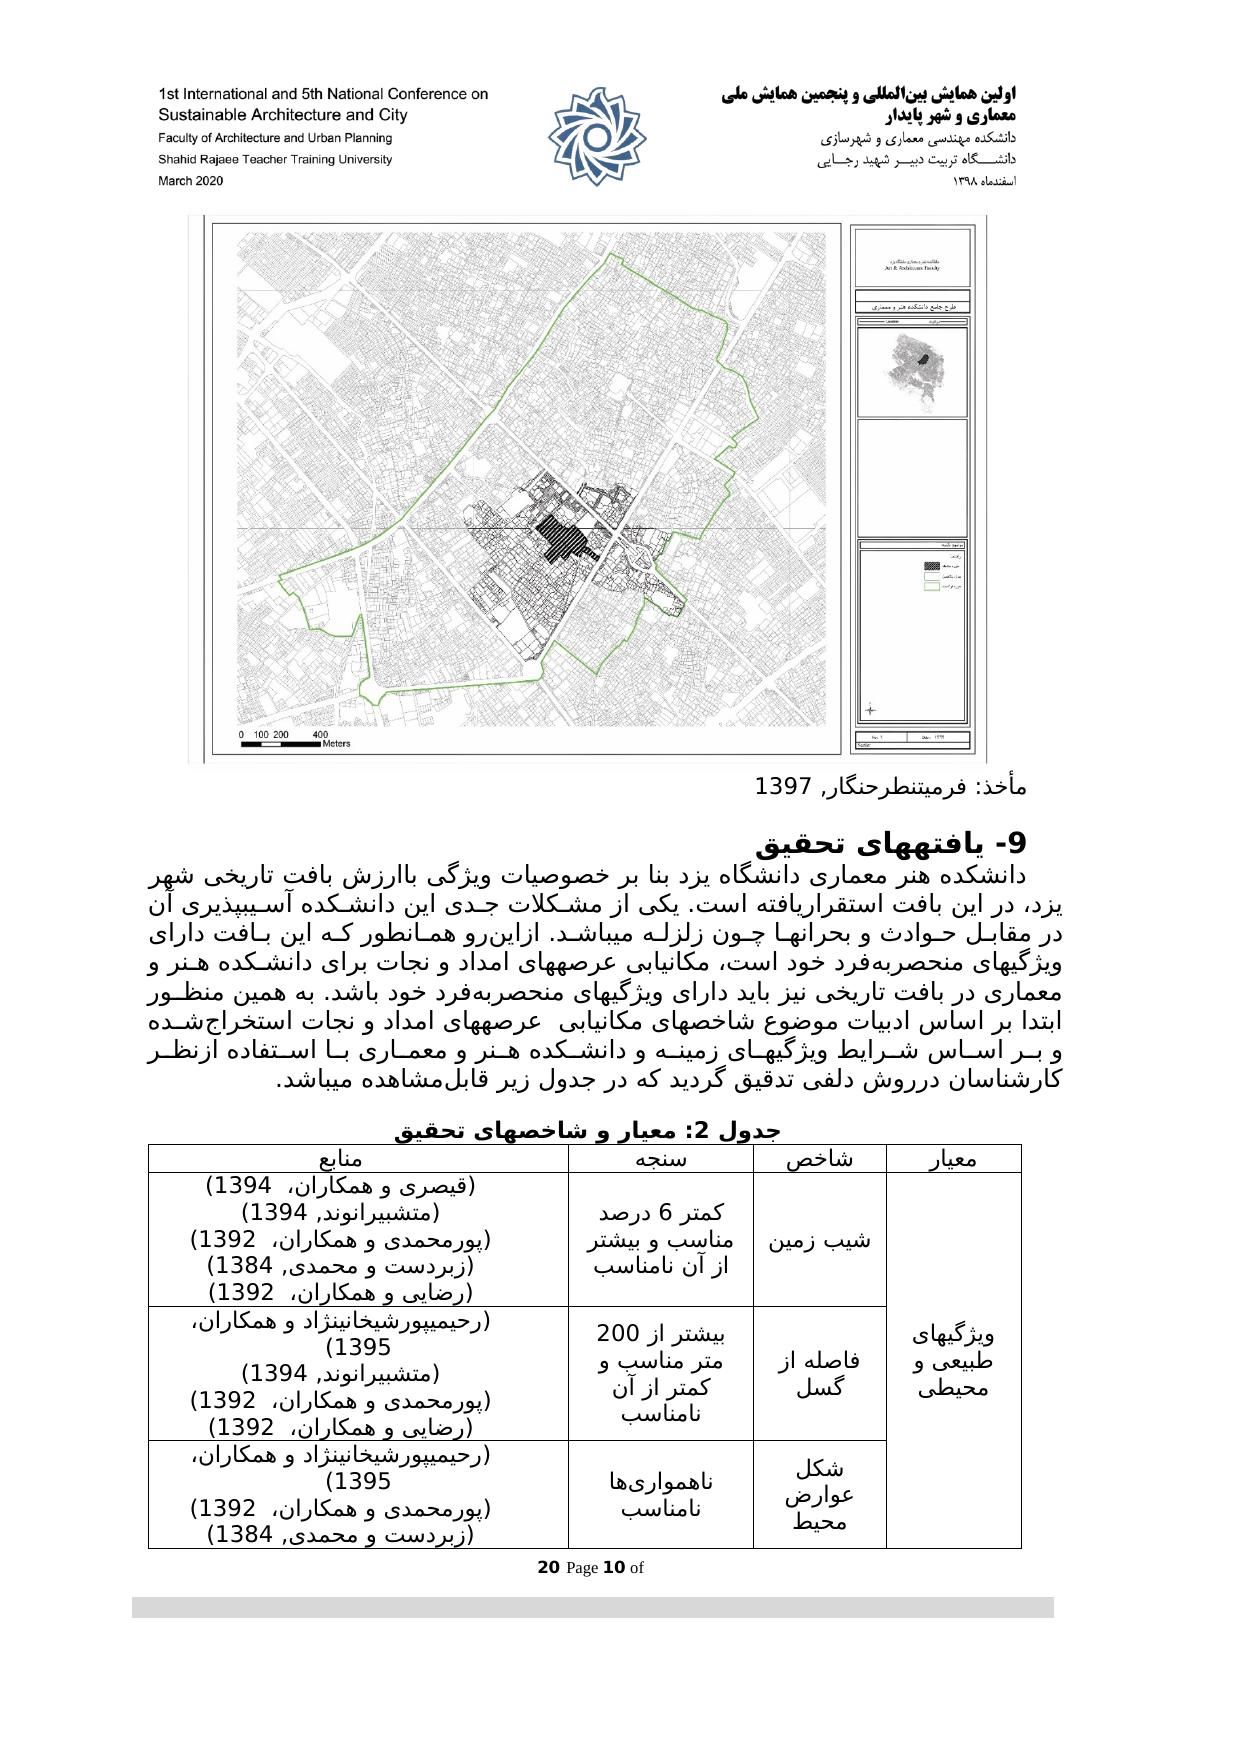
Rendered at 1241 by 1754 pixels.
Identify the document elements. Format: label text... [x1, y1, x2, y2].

table_header منابع [149, 1145, 568, 1172]
table_cell ناهمواری‌ها نامناسب [569, 1441, 753, 1548]
text جدول 2: معیار و شاخص‏های تحقیق [148, 1117, 1063, 1144]
table_cell شیب زمین [754, 1173, 886, 1306]
table_cell ویژگی‏های طبیعی و محیطی [887, 1173, 1021, 1548]
table_cell شکل عوارض محیط [754, 1441, 886, 1548]
table_cell (قیصری و همکاران، 1394) (متش‏بیرانوند, 1394) (پورمحمدی و همکاران، 1392) (زبردست و محمدی, 1384) (رضایی و همکاران، 1392) [149, 1173, 568, 1306]
table_cell (رحیمی‏پورشیخانی‏نژاد و همکاران، 1395) (متش‏بیرانوند, 1394) (پورمحمدی و همکاران، 1392) (رضایی و همکاران، 1392) [149, 1307, 568, 1440]
table_cell (رحیمی‏پورشیخانی‏نژاد و همکاران، 1395) (پورمحمدی و همکاران، 1392) (زبردست و محمدی, 1384) [149, 1441, 568, 1548]
text 9- یافته‏های تحقیق [148, 826, 1063, 860]
picture [134, 57, 1046, 203]
table_cell بیشتر از 200 متر مناسب و کمتر از آن نامناسب [569, 1307, 753, 1440]
table_header معیار [887, 1145, 1021, 1172]
table_header سنجه [569, 1145, 753, 1172]
table_cell کمتر 6 درصد مناسب و بیشتر از آن نامناسب [569, 1173, 753, 1306]
text دانشکده هنر معماری دانشگاه یزد بنا بر خصوصیات ویژگی‏ باارزش بافت تاریخی شهر یزد، در این بافت استقراریافته است. یکی از مشکلات جدی این دانشکده آسیب‏پذیری آن در مقابل حوادث و بحران‏ها چون زلزله می‏باشد. ازاین‌رو همان‏طور که این بافت دارای ویژگی‏های منحصربه‌فرد خود است، مکان‏یابی عرصه‏های امداد و نجات برای دانشکده هنر و معماری در بافت تاریخی نیز باید دارای ویژگی‏های منحصربه‌فرد خود باشد. به همین منظور ابتدا بر اساس ادبیات موضوع شاخص‏های مکان‏یابی عرصه‏های امداد و نجات استخراج‌شده و بر اساس شرایط ویژگی‏های زمینه و دانشکده هنر و معماری با استفاده ازنظر کارشناسان درروش دلفی تدقیق گردید که در جدول زیر قابل‌مشاهده می‏باشد. [148, 860, 1063, 1093]
picture [187, 206, 988, 773]
table_cell فاصله از گسل [754, 1307, 886, 1440]
text مأخذ: فرمیتن‏طرح‏نگار, 1397 [148, 773, 1063, 800]
table_header شاخص [754, 1145, 886, 1172]
